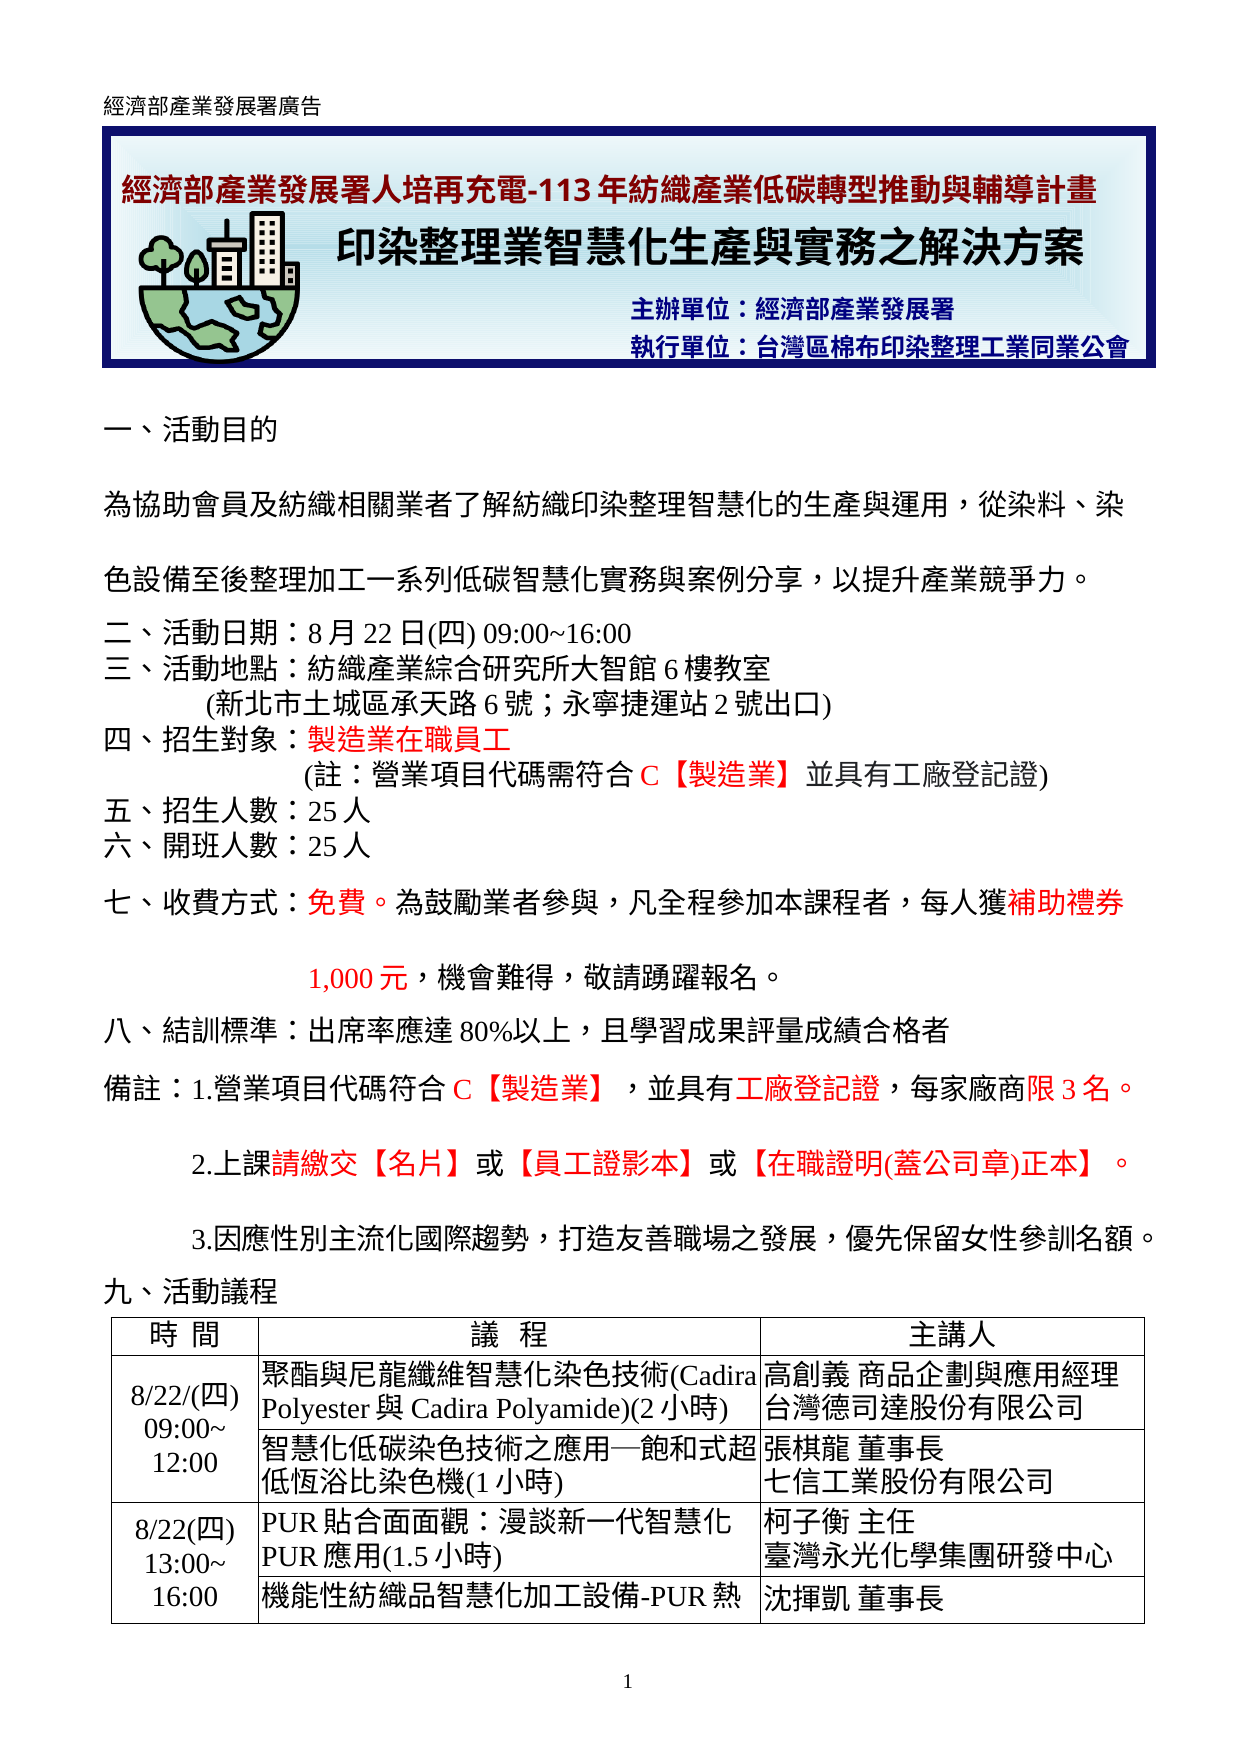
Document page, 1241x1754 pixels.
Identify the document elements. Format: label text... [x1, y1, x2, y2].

text 3.因應性別主流化國際趨勢，打造友善職場之發展，優先保留女性參訓名額。 [191, 1199, 1152, 1274]
text 一、活動目的 [103, 391, 1152, 466]
table_cell 聚酯與尼龍纖維智慧化染色技術(Cadira Polyester與Cadira Polyamide)(2小時) [259, 1356, 760, 1428]
table_header 主講人 [761, 1318, 1144, 1355]
table_cell 高創義 商品企劃與應用經理 台灣德司達股份有限公司 [761, 1356, 1144, 1428]
picture [138, 211, 300, 364]
table_cell 柯子衡 主任 臺灣永光化學集團研發中心 [761, 1503, 1144, 1576]
text 2.上課請繳交【名片】或【員工證影本】或【在職證明(蓋公司章)正本】。 [191, 1124, 1152, 1199]
table_header 時 間 [112, 1318, 258, 1355]
table_cell 智慧化低碳染色技術之應用─飽和式超低恆浴比染色機(1小時) [259, 1430, 760, 1502]
table_cell 8/22(四) 13:00~ 16:00 [112, 1503, 258, 1623]
table_cell PUR貼合面面觀：漫談新一代智慧化PUR應用(1.5小時) [259, 1503, 760, 1576]
text 三、活動地點：紡織產業綜合研究所大智館6樓教室 [103, 651, 1152, 686]
text 備註：1.營業項目代碼符合 C【製造業】，並具有工廠登記證，每家廠商限3名。 [103, 1049, 1152, 1124]
text 五、招生人數：25人 [103, 793, 1152, 828]
text 二、活動日期：8月22日(四) 09:00~16:00 [103, 616, 1152, 651]
text (新北市土城區承天路6號；永寧捷運站2號出口) [103, 686, 1152, 722]
text 六、開班人數：25人 [103, 828, 1152, 863]
text 四、招生對象：製造業在職員工 [103, 722, 1152, 757]
text 八、結訓標準：出席率應達80%以上，且學習成果評量成績合格者 [103, 1013, 1152, 1049]
text 為協助會員及紡織相關業者了解紡織印染整理智慧化的生產與運用，從染料、染色設備至後整理加工一系列低碳智慧化實務與案例分享，以提升產業競爭力。 [103, 466, 1152, 616]
table_cell 8/22/(四) 09:00~ 12:00 [112, 1356, 258, 1502]
text 九、活動議程 [103, 1274, 1152, 1309]
table_header 議 程 [259, 1318, 760, 1355]
text 七、收費方式：免費。為鼓勵業者參與，凡全程參加本課程者，每人獲補助禮券1,000元，機會難得，敬請踴躍報名。 [103, 863, 1152, 1013]
table_cell 張棋龍 董事長 七信工業股份有限公司 [761, 1430, 1144, 1502]
table_cell 沈揮凱 董事長 鑫強先進機械股份有限公司 [761, 1577, 1144, 1623]
text (註：營業項目代碼需符合C【製造業】並具有工廠登記證) [303, 757, 1152, 793]
table_cell 機能性紡織品智慧化加工設備-PUR熱熔膠貼合應用(1.5小時) [259, 1577, 760, 1623]
